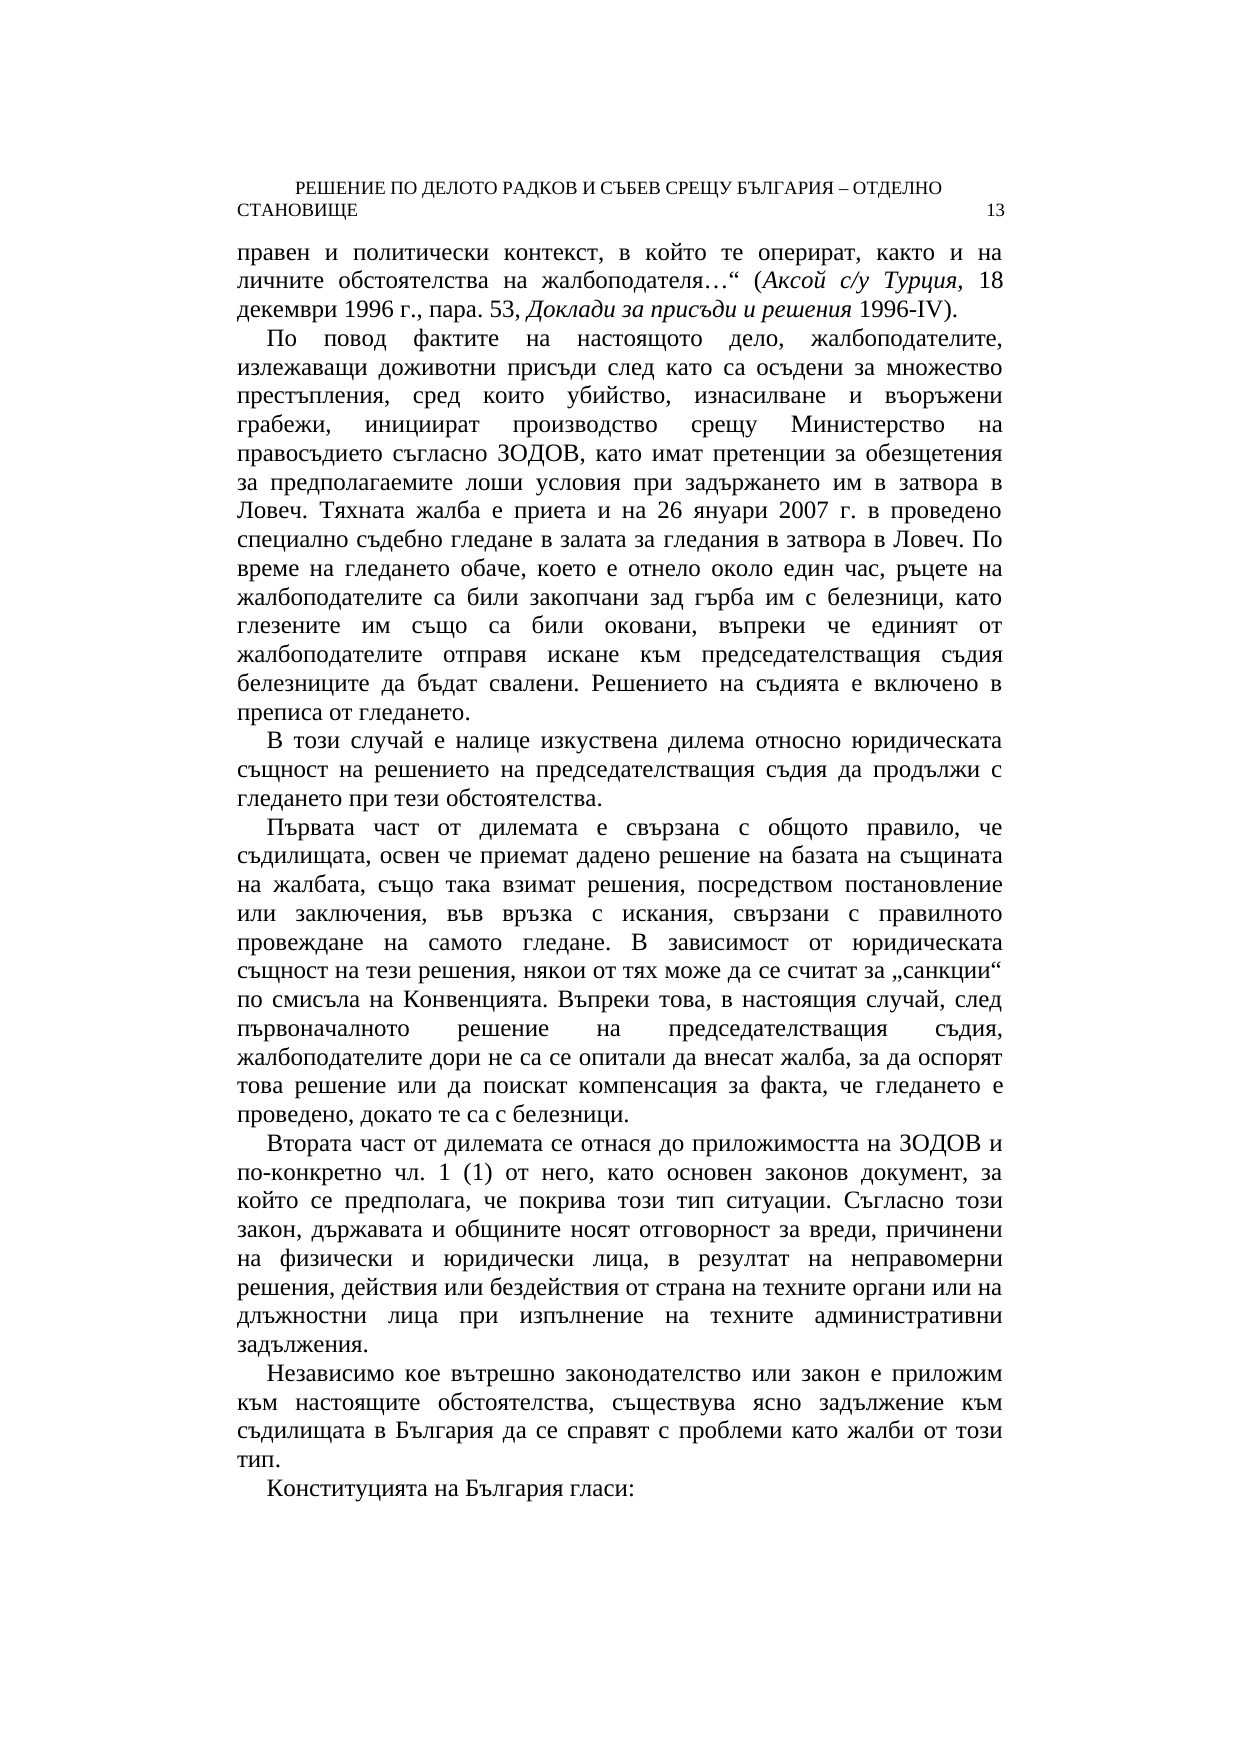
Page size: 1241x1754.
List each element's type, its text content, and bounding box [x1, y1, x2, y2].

text Първата част от дилемата е свързана с общото правило, че съдилищата, освен че приемат дадено решение на базата на същината на жалбата, също така взимат решения, посредством постановление или заключения, във връзка с искания, свързани с правилното провеждане на самото гледане. В зависимост от юридическата същност на тези решения, някои от тях може да се считат за „санкции“ по смисъла на Конвенцията. Въпреки това, в настоящия случай, след първоначалното решение на председателстващия съдия, жалбоподателите дори не са се опитали да внесат жалба, за да оспорят това решение или да поискат компенсация за факта, че гледането е проведено, докато те са с белезници. [237, 812, 1003, 1128]
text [237, 237, 1003, 323]
text В този случай е налице изкуствена дилема относно юридическата същност на решението на председателстващия съдия да продължи с гледането при тези обстоятелства. [237, 726, 1003, 812]
text Независимо кое вътрешно законодателство или закон е приложим към настоящите обстоятелства, съществува ясно задължение към съдилищата в България да се справят с проблеми като жалби от този тип. [237, 1358, 1003, 1473]
text По повод фактите на настоящото дело, жалбоподателите, излежаващи доживотни присъди след като са осъдени за множество престъпления, сред които убийство, изнасилване и въоръжени грабежи, инициират производство срещу Министерство на правосъдието съгласно ЗОДОВ, като имат претенции за обезщетения за предполагаемите лоши условия при задържането им в затвора в Ловеч. Тяхната жалба е приета и на 26 януари 2007 г. в проведено специално съдебно гледане в залата за гледания в затвора в Ловеч. По време на гледането обаче, което е отнело около един час, ръцете на жалбоподателите са били закопчани зад гърба им с белезници, като глезените им също са били оковани, въпреки че единият от жалбоподателите отправя искане към председателстващия съдия белезниците да бъдат свалени. Решението на съдията е включено в преписа от гледането. [237, 323, 1003, 726]
text Втората част от дилемата се отнася до приложимостта на ЗОДОВ и по-конкретно чл. 1 (1) от него, като основен законов документ, за който се предполага, че покрива този тип ситуации. Съгласно този закон, държавата и общините носят отговорност за вреди, причинени на физически и юридически лица, в резултат на неправомерни решения, действия или бездействия от страна на техните органи или на длъжностни лица при изпълнение на техните административни задължения. [237, 1128, 1003, 1358]
text Конституцията на България гласи: [237, 1473, 1003, 1502]
